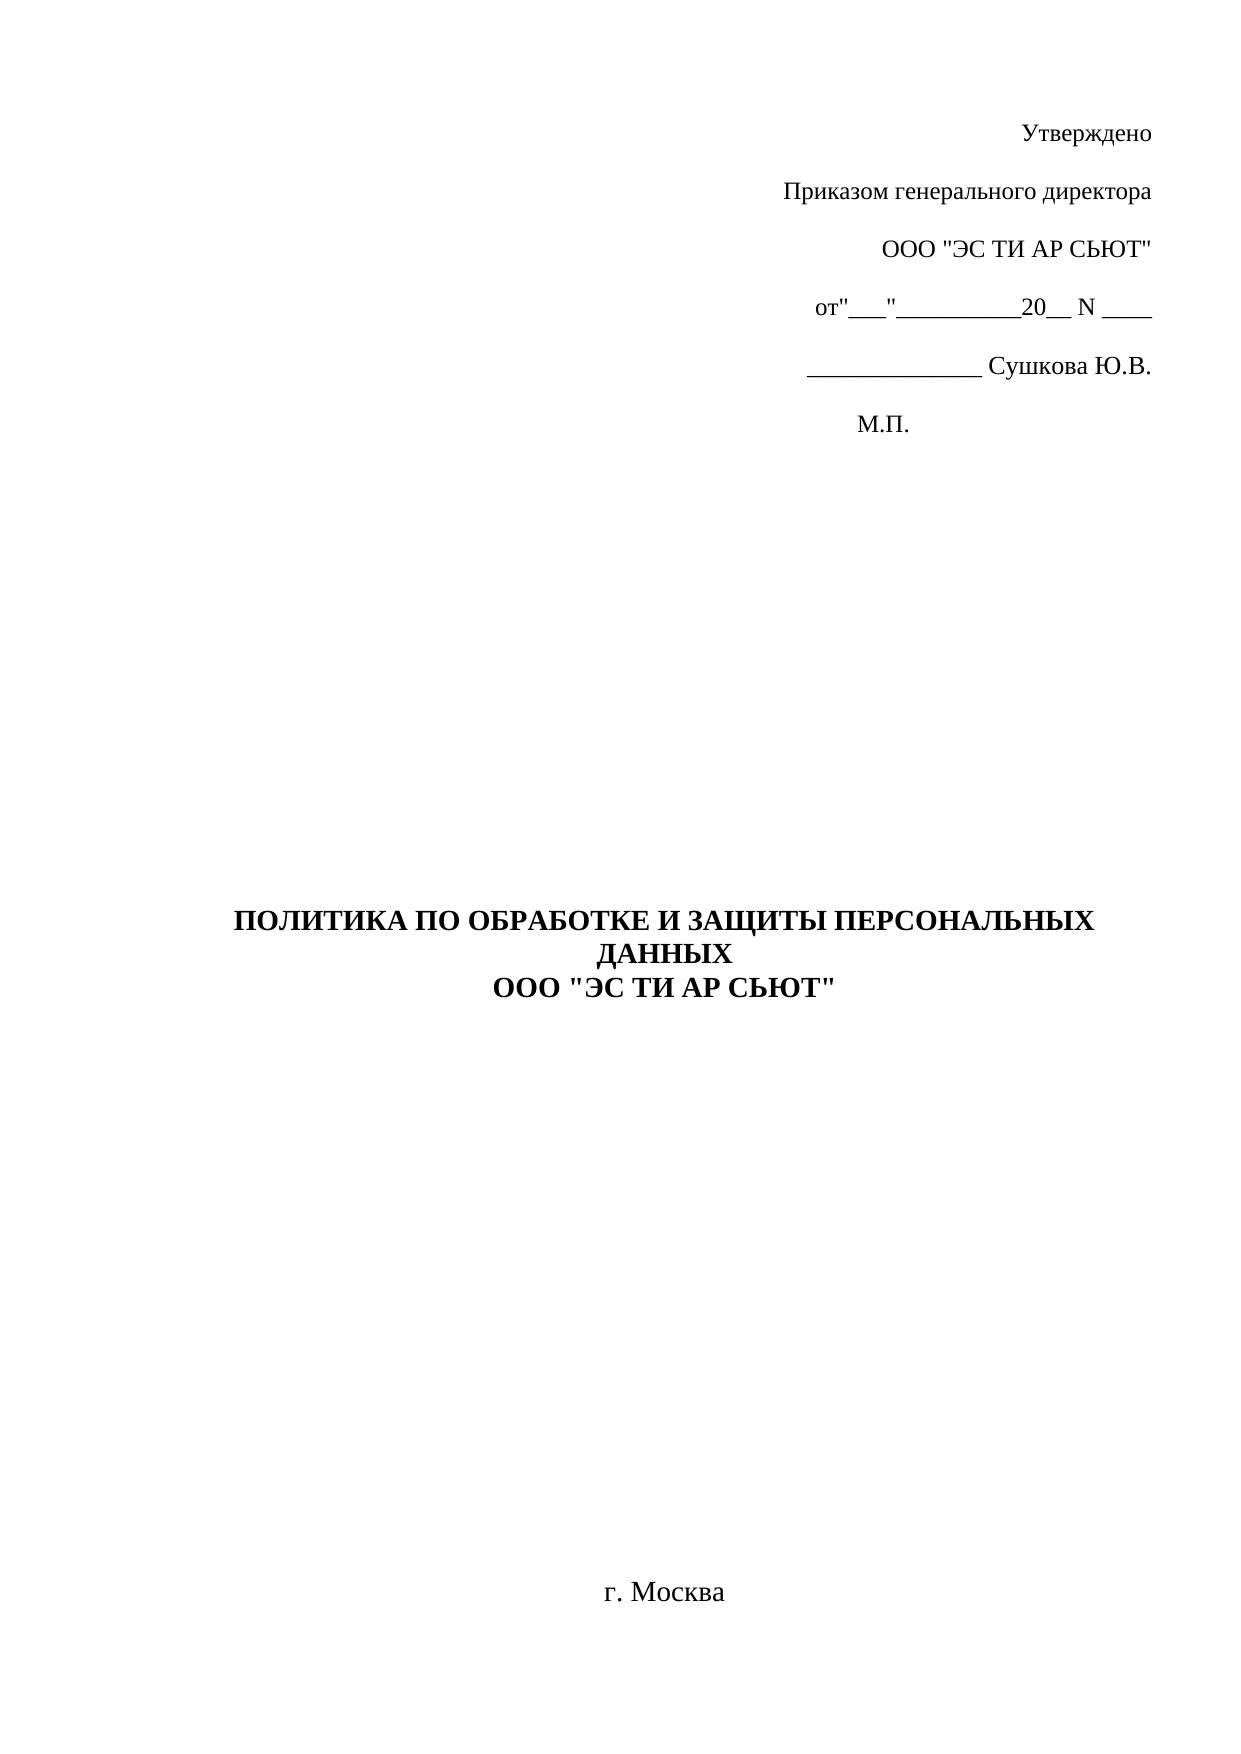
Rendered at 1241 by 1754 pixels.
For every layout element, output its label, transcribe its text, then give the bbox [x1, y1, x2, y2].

text ______________ Сушкова Ю.В. [177, 350, 1152, 380]
text ПОЛИТИКА по ОБРАБОТКЕ И ЗАЩИТЫ ПЕРСОНАЛЬНЫХ ДАННЫХ [177, 903, 1152, 970]
text ООО "ЭС ТИ АР СЬЮТ" [177, 234, 1152, 263]
text Приказом генерального директора [177, 176, 1152, 205]
text ООО "ЭС ТИ АР СЬЮТ" [177, 970, 1152, 1003]
text от"___"__________20__ N ____ [177, 292, 1152, 321]
text Утверждено [177, 118, 1152, 147]
text М.П. [177, 409, 1152, 438]
text г. Москва [177, 1574, 1152, 1607]
